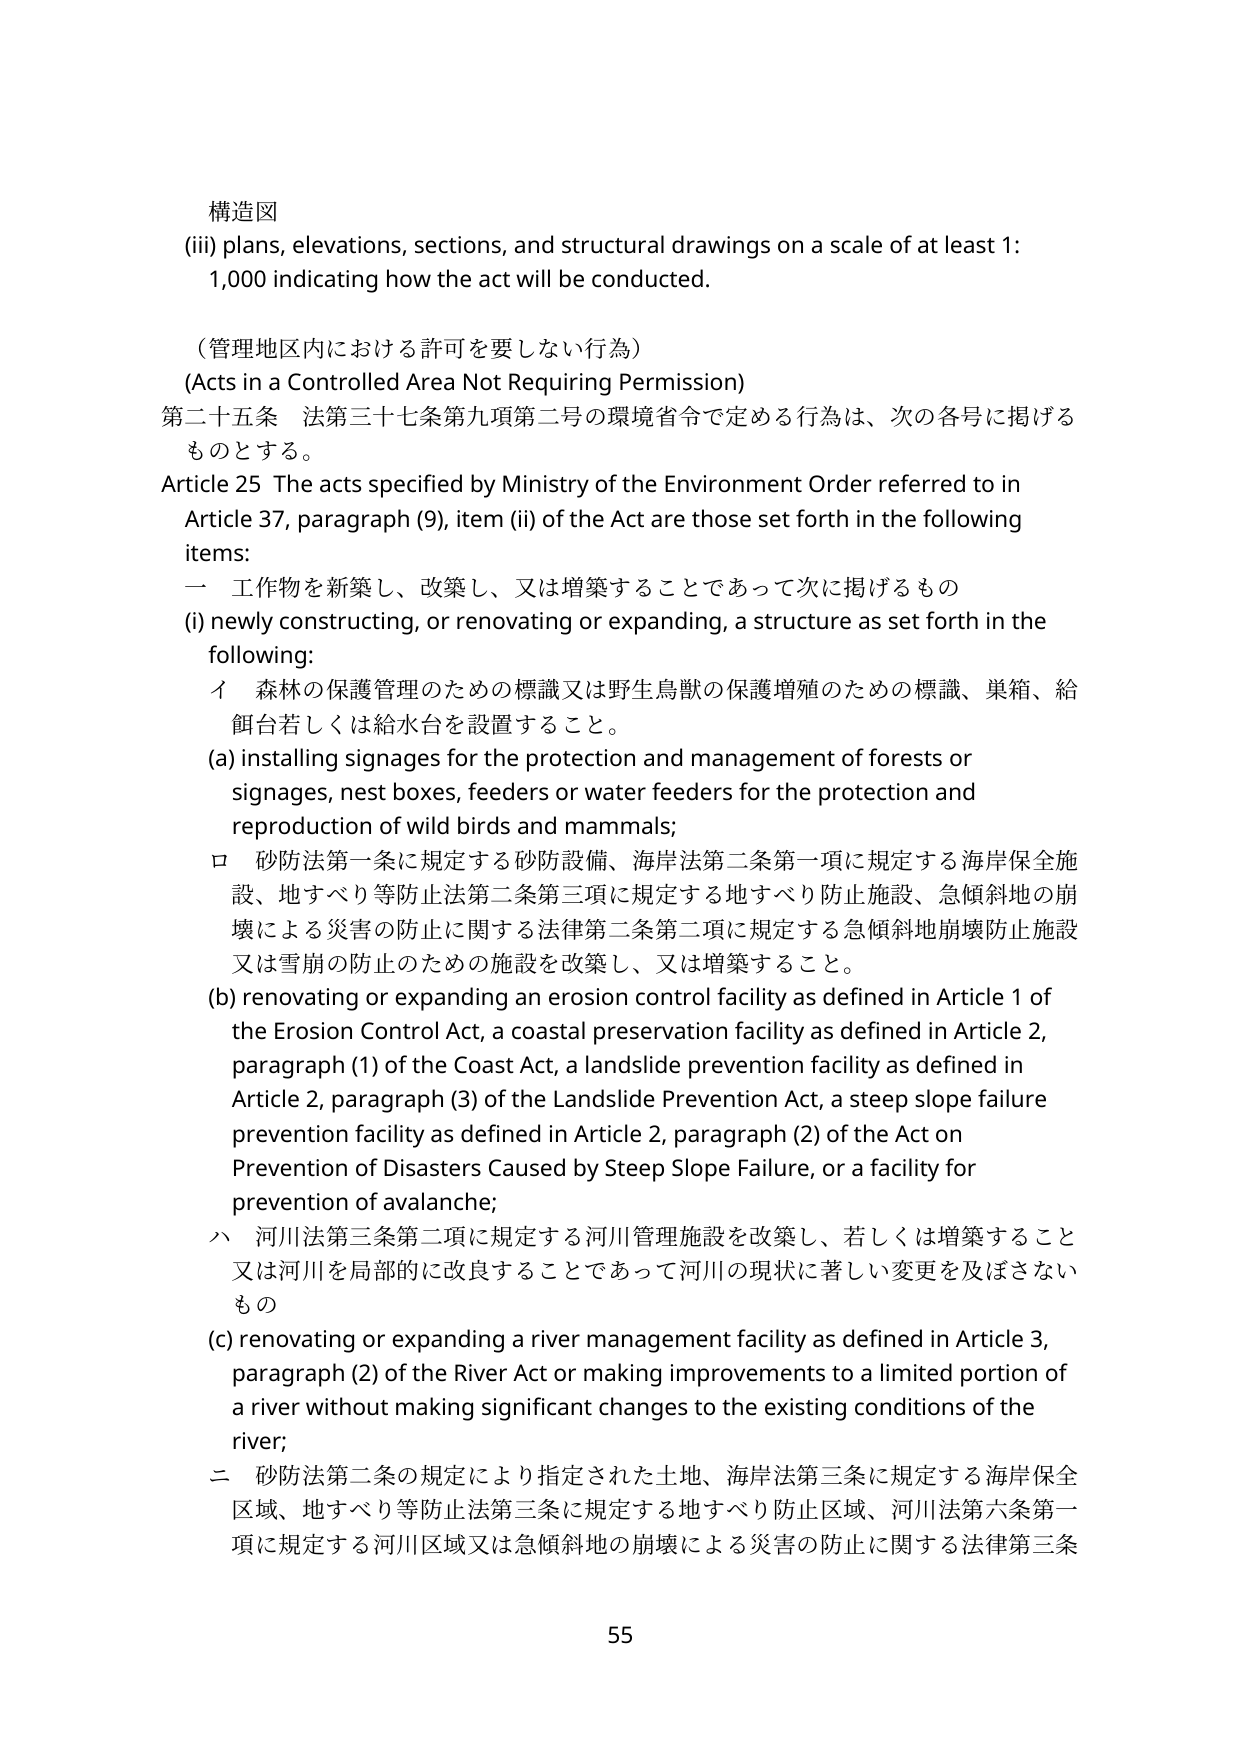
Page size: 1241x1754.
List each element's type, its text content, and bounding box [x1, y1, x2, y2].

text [184, 194, 1079, 228]
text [207, 1458, 1079, 1560]
text （管理地区内における許可を要しない行為） [184, 330, 1079, 364]
text (c) renovating or expanding a river management facility as defined in Article 3, paragraph (2) of the River Act or making improvements to a limited portion of a river without making significant changes to the existing conditions of the river; [207, 1321, 1079, 1458]
text イ 森林の保護管理のための標識又は野生鳥獣の保護増殖のための標識、巣箱、給餌台若しくは給水台を設置すること。 [207, 672, 1079, 740]
text (Acts in a Controlled Area Not Requiring Permission) [184, 364, 1079, 399]
text 第二十五条 法第三十七条第九項第二号の環境省令で定める行為は、次の各号に掲げるものとする。 [161, 399, 1079, 467]
text ハ 河川法第三条第二項に規定する河川管理施設を改築し、若しくは増築すること又は河川を局部的に改良することであって河川の現状に著しい変更を及ぼさないもの [207, 1219, 1079, 1321]
text 一 工作物を新築し、改築し、又は増築することであって次に掲げるもの [184, 569, 1079, 604]
text Article 25 The acts specified by Ministry of the Environment Order referred to in Article 37, paragraph (9), item (ii) of the Act are those set forth in the following items: [161, 467, 1079, 569]
text (i) newly constructing, or renovating or expanding, a structure as set forth in the following: [184, 604, 1079, 672]
text ロ 砂防法第一条に規定する砂防設備、海岸法第二条第一項に規定する海岸保全施設、地すべり等防止法第二条第三項に規定する地すべり防止施設、急傾斜地の崩壊による災害の防止に関する法律第二条第二項に規定する急傾斜地崩壊防止施設又は雪崩の防止のための施設を改築し、又は増築すること。 [207, 843, 1079, 979]
text (a) installing signages for the protection and management of forests or signages, nest boxes, feeders or water feeders for the protection and reproduction of wild birds and mammals; [207, 740, 1079, 843]
text (b) renovating or expanding an erosion control facility as defined in Article 1 of the Erosion Control Act, a coastal preservation facility as defined in Article 2, paragraph (1) of the Coast Act, a landslide prevention facility as defined in Article 2, paragraph (3) of the Landslide Prevention Act, a steep slope failure prevention facility as defined in Article 2, paragraph (2) of the Act on Prevention of Disasters Caused by Steep Slope Failure, or a facility for prevention of avalanche; [207, 979, 1079, 1219]
text (iii) plans, elevations, sections, and structural drawings on a scale of at least 1: 1,000 indicating how the act will be conducted. [184, 228, 1079, 296]
